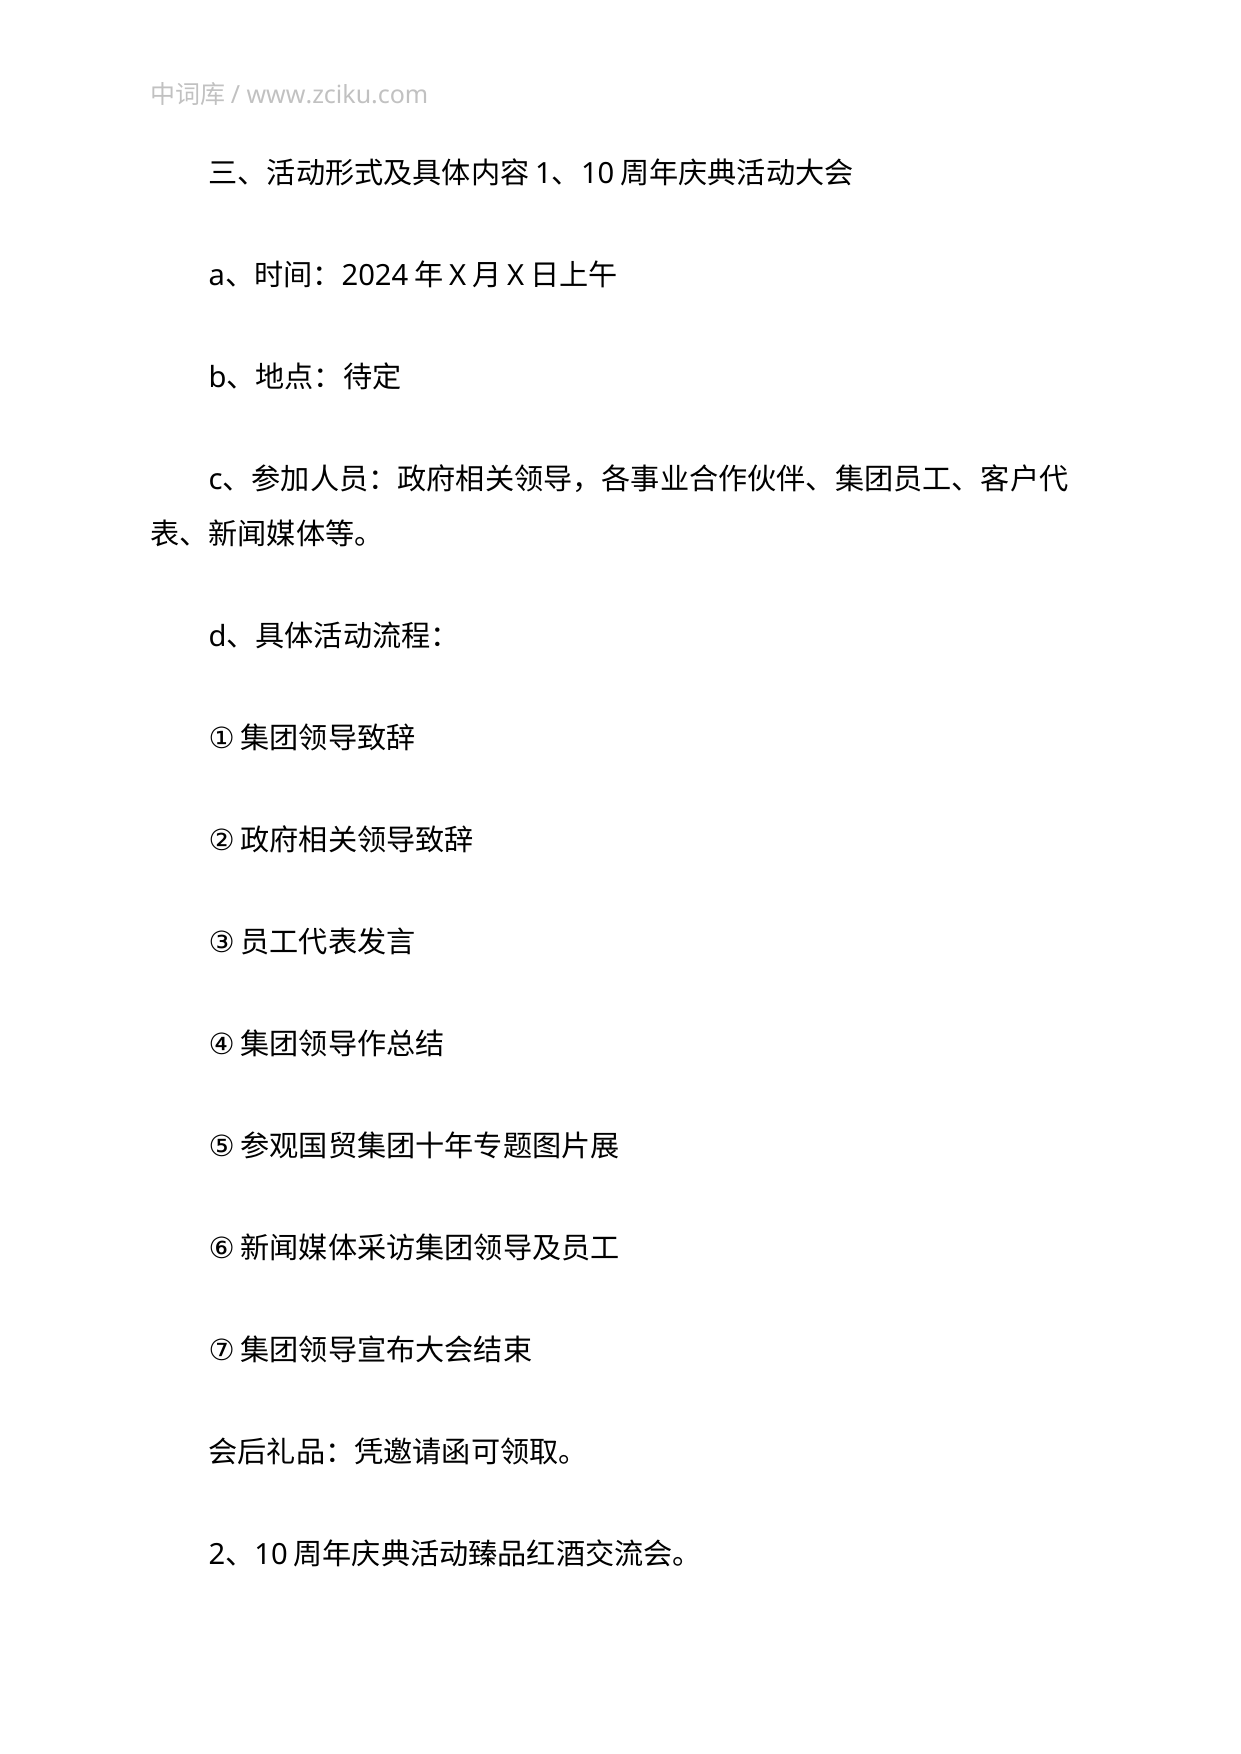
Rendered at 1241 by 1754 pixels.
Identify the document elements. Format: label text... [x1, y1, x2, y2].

text ②政府相关领导致辞 [150, 817, 1090, 859]
text ④集团领导作总结 [150, 1021, 1090, 1063]
text ③员工代表发言 [150, 919, 1090, 961]
text 三、活动形式及具体内容1、10周年庆典活动大会 [150, 150, 1090, 192]
text b、地点：待定 [150, 354, 1090, 396]
text a、时间：2024年X月X日上午 [150, 252, 1090, 294]
text 2、10周年庆典活动臻品红酒交流会。 [150, 1530, 1090, 1573]
text ①集团领导致辞 [150, 715, 1090, 757]
text 会后礼品：凭邀请函可领取。 [150, 1428, 1090, 1471]
text d、具体活动流程： [150, 613, 1090, 655]
text ⑤参观国贸集团十年专题图片展 [150, 1123, 1090, 1165]
text ⑦集团领导宣布大会结束 [150, 1327, 1090, 1369]
text ⑥新闻媒体采访集团领导及员工 [150, 1224, 1090, 1267]
text c、参加人员：政府相关领导，各事业合作伙伴、集团员工、客户代表、新闻媒体等。 [150, 456, 1090, 553]
